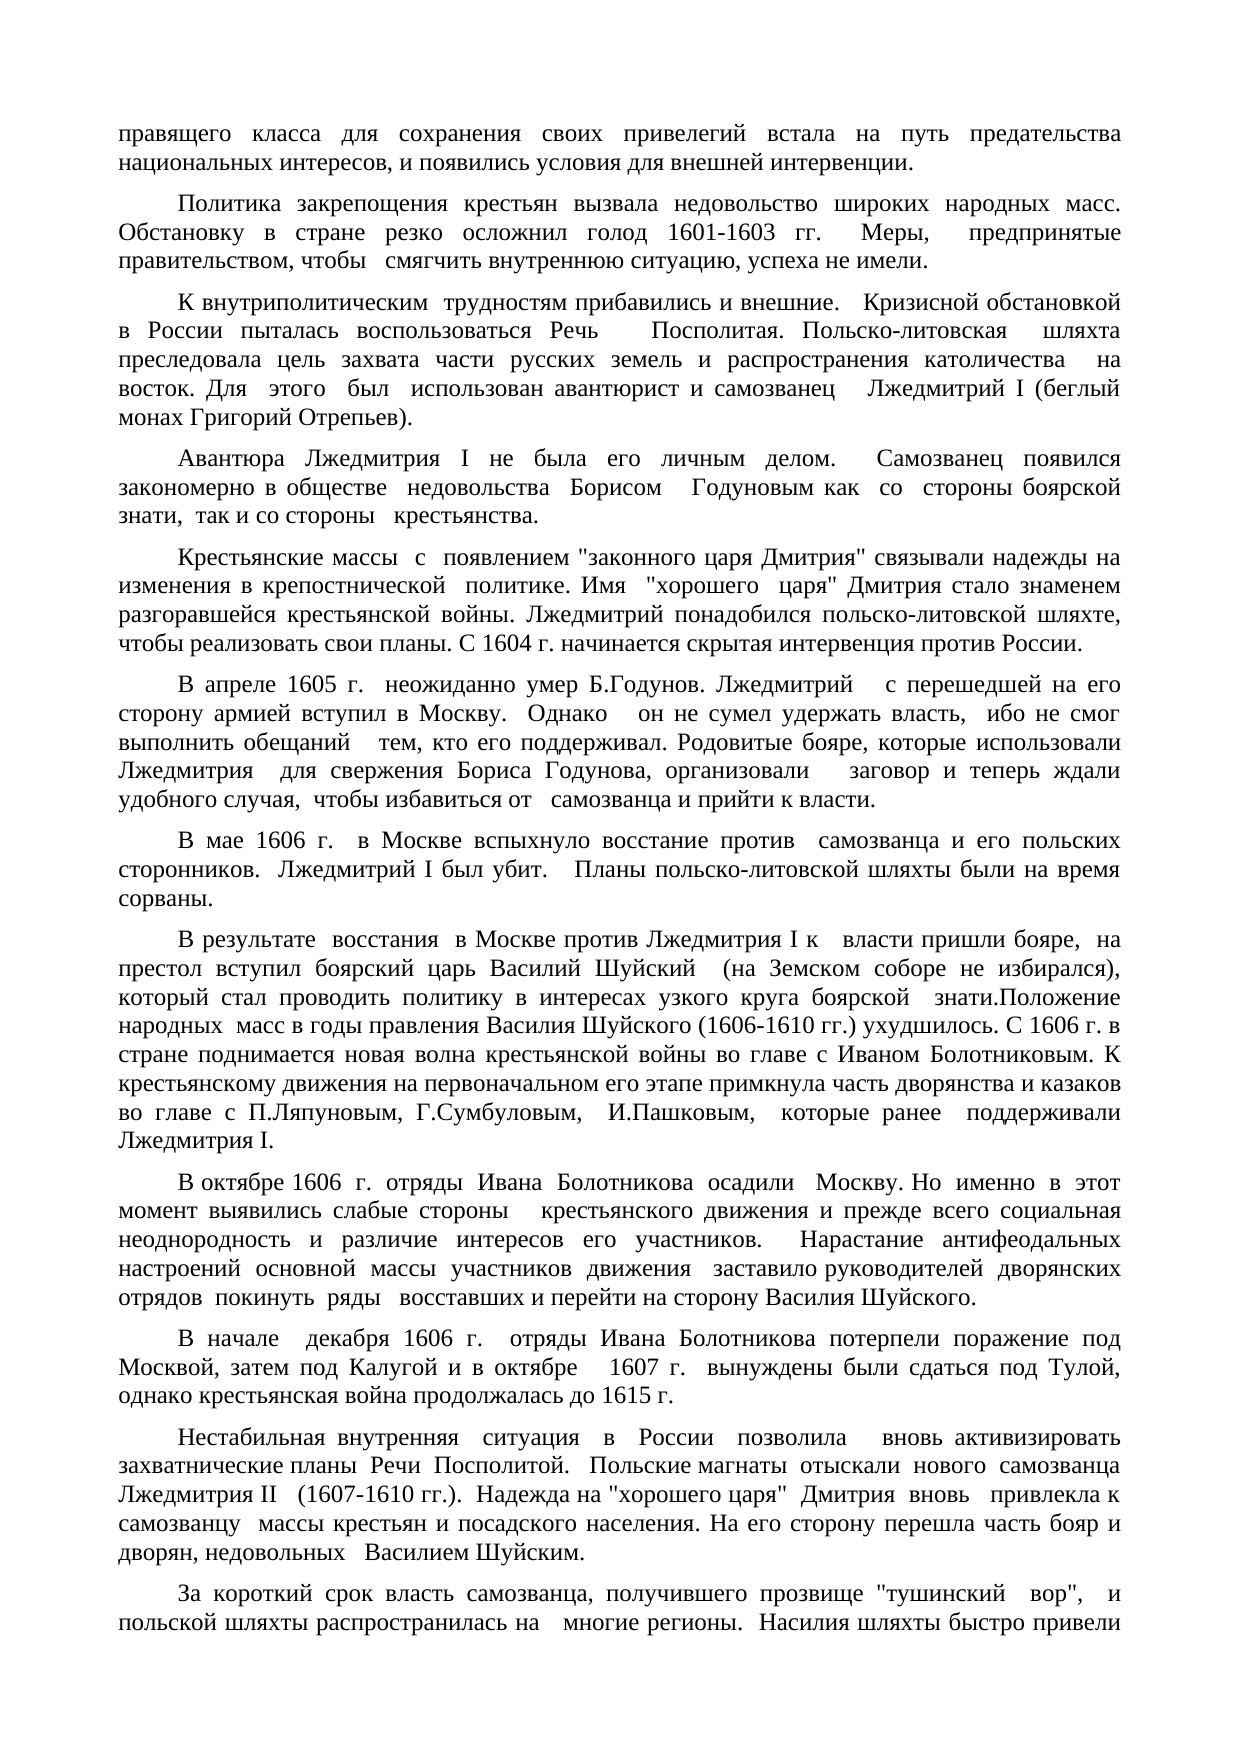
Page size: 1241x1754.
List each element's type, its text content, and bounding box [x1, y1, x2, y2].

text В апреле 1605 г. неожиданно умер Б.Годунов. Лжедмитрий с перешедшей на его сторону армией вступил в Москву. Однако он не сумел удержать власть, ибо не смог выполнить обещаний тем, кто его поддерживал. Родовитые бояре, которые использовали Лжедмитрия для свержения Бориса Годунова, организовали заговор и теперь ждали удобного случая, чтобы избавиться от самозванца и прийти к власти. [118, 669, 1122, 813]
text Нестабильная внутренняя ситуация в России позволила вновь активизировать захватнические планы Речи Посполитой. Польские магнаты отыскали нового самозванца Лжедмитрия II (1607-1610 гг.). Надежда на "хорошего царя" Дмитрия вновь привлекла к самозванцу массы крестьян и посадского населения. На его сторону перешла часть бояр и дворян, недовольных Василием Шуйским. [118, 1422, 1122, 1566]
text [118, 118, 1122, 176]
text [118, 1578, 1122, 1636]
text К внутриполитическим трудностям прибавились и внешние. Кризисной обстановкой в России пыталась воспользоваться Речь Посполитая. Польско-литовская шляхта преследовала цель захвата части русских земель и распространения католичества на восток. Для этого был использован авантюрист и самозванец Лжедмитрий I (беглый монах Григорий Отрепьев). [118, 287, 1122, 431]
text Авантюра Лжедмитрия I не была его личным делом. Самозванец появился закономерно в обществе недовольства Борисом Годуновым как со стороны боярской знати, так и со стороны крестьянства. [118, 443, 1122, 529]
text Крестьянские массы с появлением "законного царя Дмитрия" связывали надежды на изменения в крепостнической политике. Имя "хорошего царя" Дмитрия стало знаменем разгоравшейся крестьянской войны. Лжедмитрий понадобился польско-литовской шляхте, чтобы реализовать свои планы. С 1604 г. начинается скрытая интервенция против России. [118, 542, 1122, 657]
text Политика закрепощения крестьян вызвала недовольство широких народных масс. Обстановку в стране резко осложнил голод 1601-1603 гг. Меры, предпринятые правительством, чтобы смягчить внутреннюю ситуацию, успеха не имели. [118, 188, 1122, 274]
text В начале декабря 1606 г. отряды Ивана Болотникова потерпели поражение под Москвой, затем под Калугой и в октябре 1607 г. вынуждены были сдаться под Тулой, однако крестьянская война продолжалась до 1615 г. [118, 1323, 1122, 1409]
text В октябре 1606 г. отряды Ивана Болотникова осадили Москву. Но именно в этот момент выявились слабые стороны крестьянского движения и прежде всего социальная неоднородность и различие интересов его участников. Нарастание антифеодальных настроений основной массы участников движения заставило руководителей дворянских отрядов покинуть ряды восставших и перейти на сторону Василия Шуйского. [118, 1167, 1122, 1311]
text В мае 1606 г. в Москве вспыхнуло восстание против самозванца и его польских сторонников. Лжедмитрий I был убит. Планы польско-литовской шляхты были на время сорваны. [118, 826, 1122, 912]
text В результате восстания в Москве против Лжедмитрия I к власти пришли бояре, на престол вступил боярский царь Василий Шуйский (на Земском соборе не избирался), который стал проводить политику в интересах узкого круга боярской знати.Положение народных масс в годы правления Василия Шуйского (1606-1610 гг.) ухудшилось. С 1606 г. в стране поднимается новая волна крестьянской войны во главе с Иваном Болотниковым. К крестьянскому движения на первоначальном его этапе примкнула часть дворянства и казаков во главе с П.Ляпуновым, Г.Сумбуловым, И.Пашковым, которые ранее поддерживали Лжедмитрия I. [118, 924, 1122, 1154]
